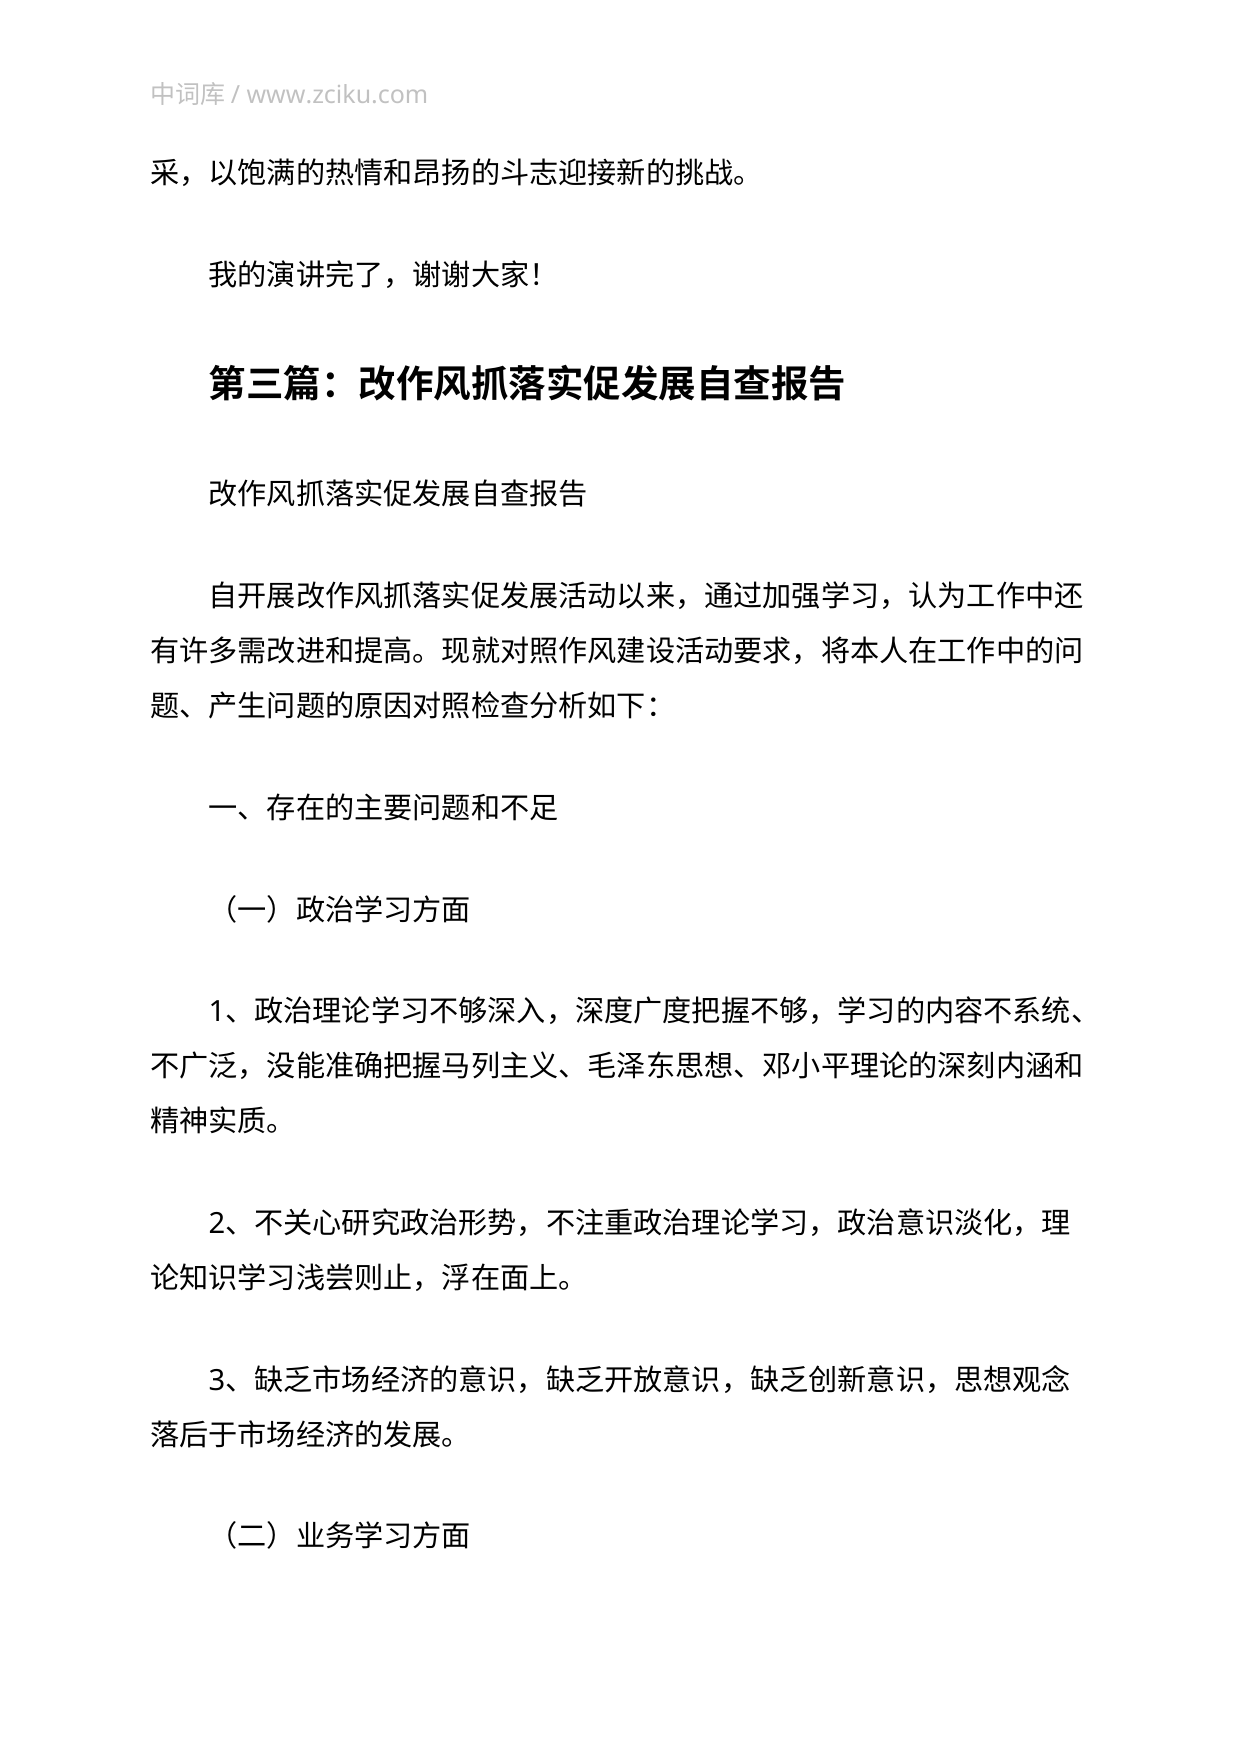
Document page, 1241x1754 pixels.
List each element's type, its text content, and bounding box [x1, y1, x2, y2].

text （一）政治学习方面 [150, 886, 1090, 928]
text 自开展改作风抓落实促发展活动以来，通过加强学习，认为工作中还有许多需改进和提高。现就对照作风建设活动要求，将本人在工作中的问题、产生问题的原因对照检查分析如下： [150, 573, 1090, 725]
text 第三篇：改作风抓落实促发展自查报告 [150, 353, 1090, 408]
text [150, 150, 1090, 192]
text （二）业务学习方面 [150, 1513, 1090, 1555]
text 2、不关心研究政治形势，不注重政治理论学习，政治意识淡化，理论知识学习浅尝则止，浮在面上。 [150, 1199, 1090, 1297]
text 我的演讲完了，谢谢大家！ [150, 252, 1090, 294]
text 1、政治理论学习不够深入，深度广度把握不够，学习的内容不系统、不广泛，没能准确把握马列主义、毛泽东思想、邓小平理论的深刻内涵和精神实质。 [150, 988, 1090, 1140]
text 改作风抓落实促发展自查报告 [150, 471, 1090, 513]
text 一、存在的主要问题和不足 [150, 784, 1090, 827]
text 3、缺乏市场经济的意识，缺乏开放意识，缺乏创新意识，思想观念落后于市场经济的发展。 [150, 1356, 1090, 1453]
